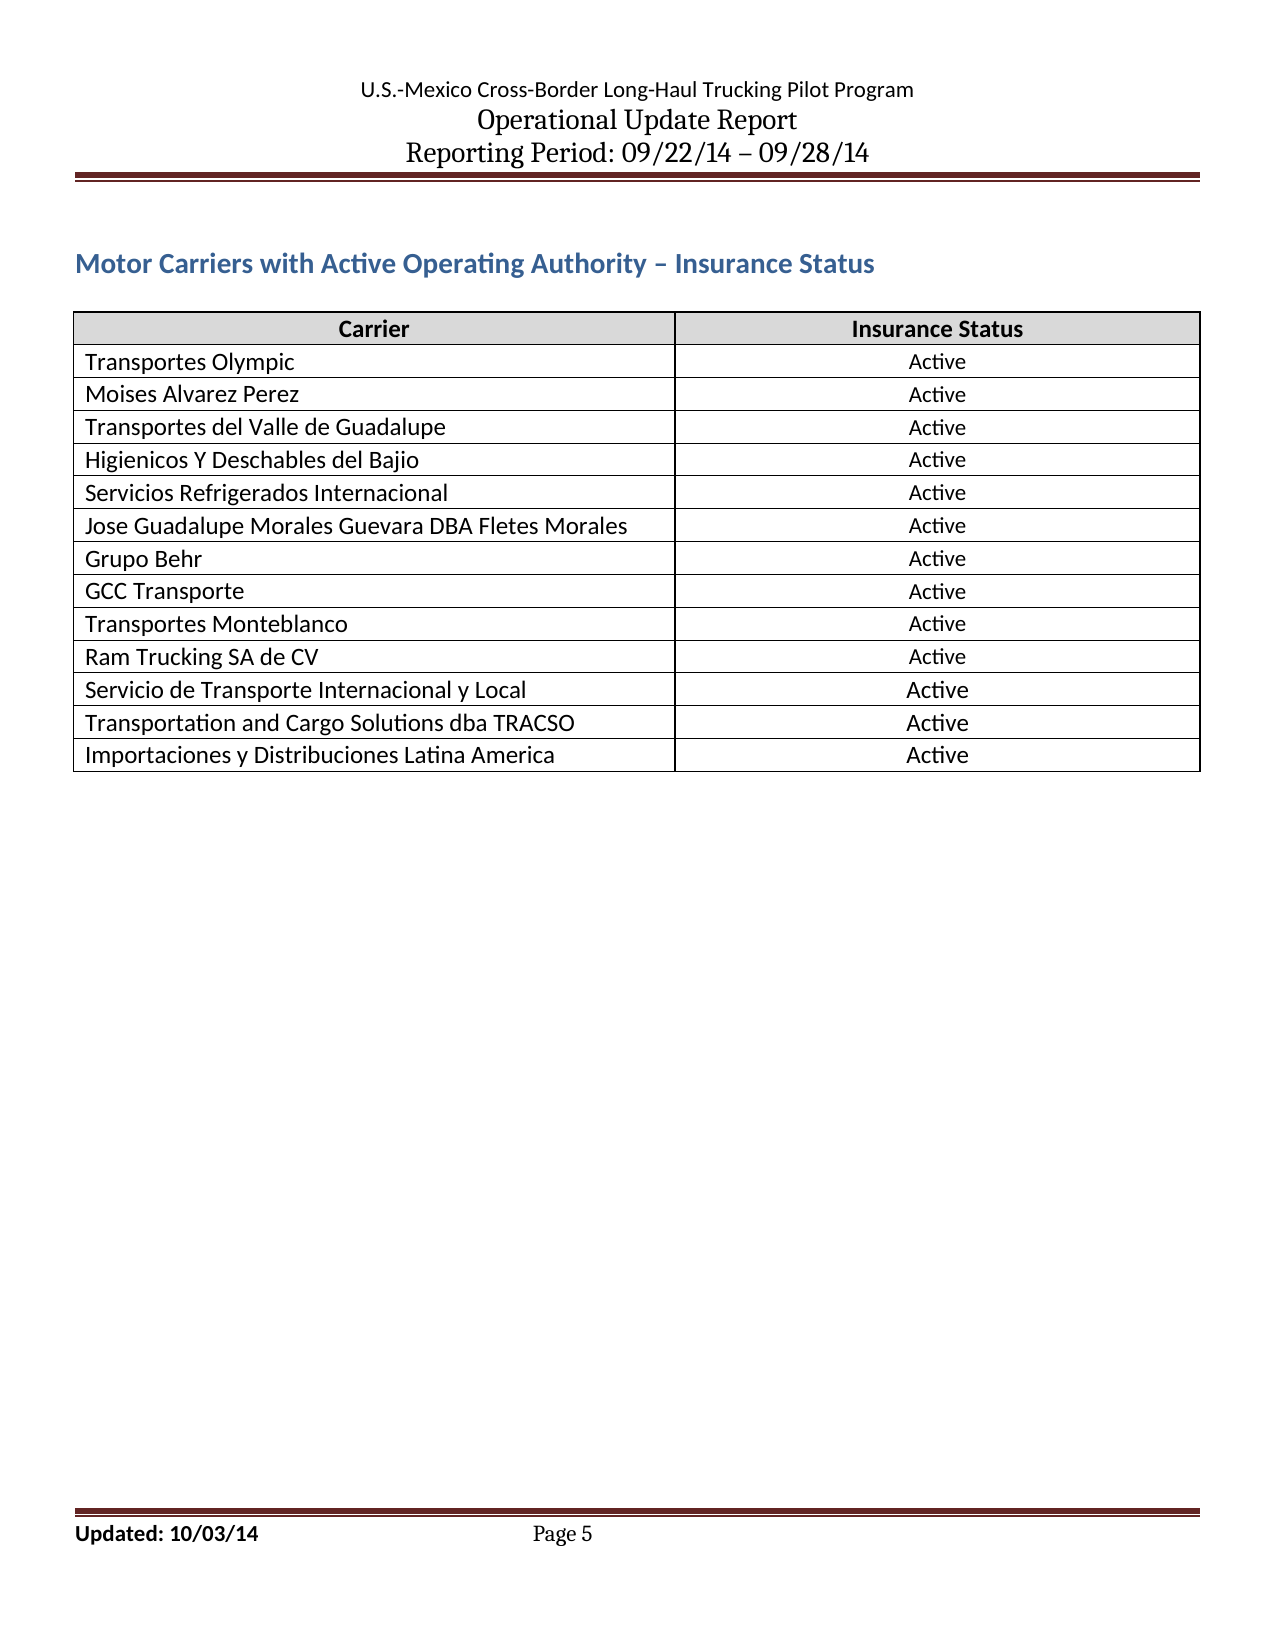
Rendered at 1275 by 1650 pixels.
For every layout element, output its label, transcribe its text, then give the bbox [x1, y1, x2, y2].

table_cell Active [676, 673, 1199, 705]
table_cell Transportes Olympic [74, 345, 674, 377]
table_header Carrier [74, 313, 674, 344]
table_cell Active [676, 509, 1199, 541]
table_cell Jose Guadalupe Morales Guevara DBA Fletes Morales [74, 509, 674, 541]
table_cell Active [676, 706, 1199, 738]
table_cell Active [676, 378, 1199, 410]
table_cell Higienicos Y Deschables del Bajio [74, 444, 674, 475]
table_cell Transportes Monteblanco [74, 608, 674, 639]
table_cell Active [676, 575, 1199, 607]
table_cell Active [676, 345, 1199, 377]
table_cell Transportation and Cargo Solutions dba TRACSO [74, 706, 674, 738]
table_cell Active [676, 411, 1199, 443]
table_cell Moises Alvarez Perez [74, 378, 674, 410]
table_cell Active [676, 739, 1199, 771]
table_cell Servicio de Transporte Internacional y Local [74, 673, 674, 705]
table_cell Active [676, 608, 1199, 639]
table_cell Ram Trucking SA de CV [74, 641, 674, 672]
table_cell GCC Transporte [74, 575, 674, 607]
subtitle Motor Carriers with Active Operating Authority – Insurance Status [75, 245, 1200, 281]
table_cell Transportes del Valle de Guadalupe [74, 411, 674, 443]
table_cell Servicios Refrigerados Internacional [74, 476, 674, 508]
table_cell Active [676, 542, 1199, 574]
table_cell Active [676, 641, 1199, 672]
table_header Insurance Status [676, 313, 1199, 344]
table_cell Importaciones y Distribuciones Latina America [74, 739, 674, 771]
table_cell Active [676, 476, 1199, 508]
table_cell Active [676, 444, 1199, 475]
table_cell Grupo Behr [74, 542, 674, 574]
